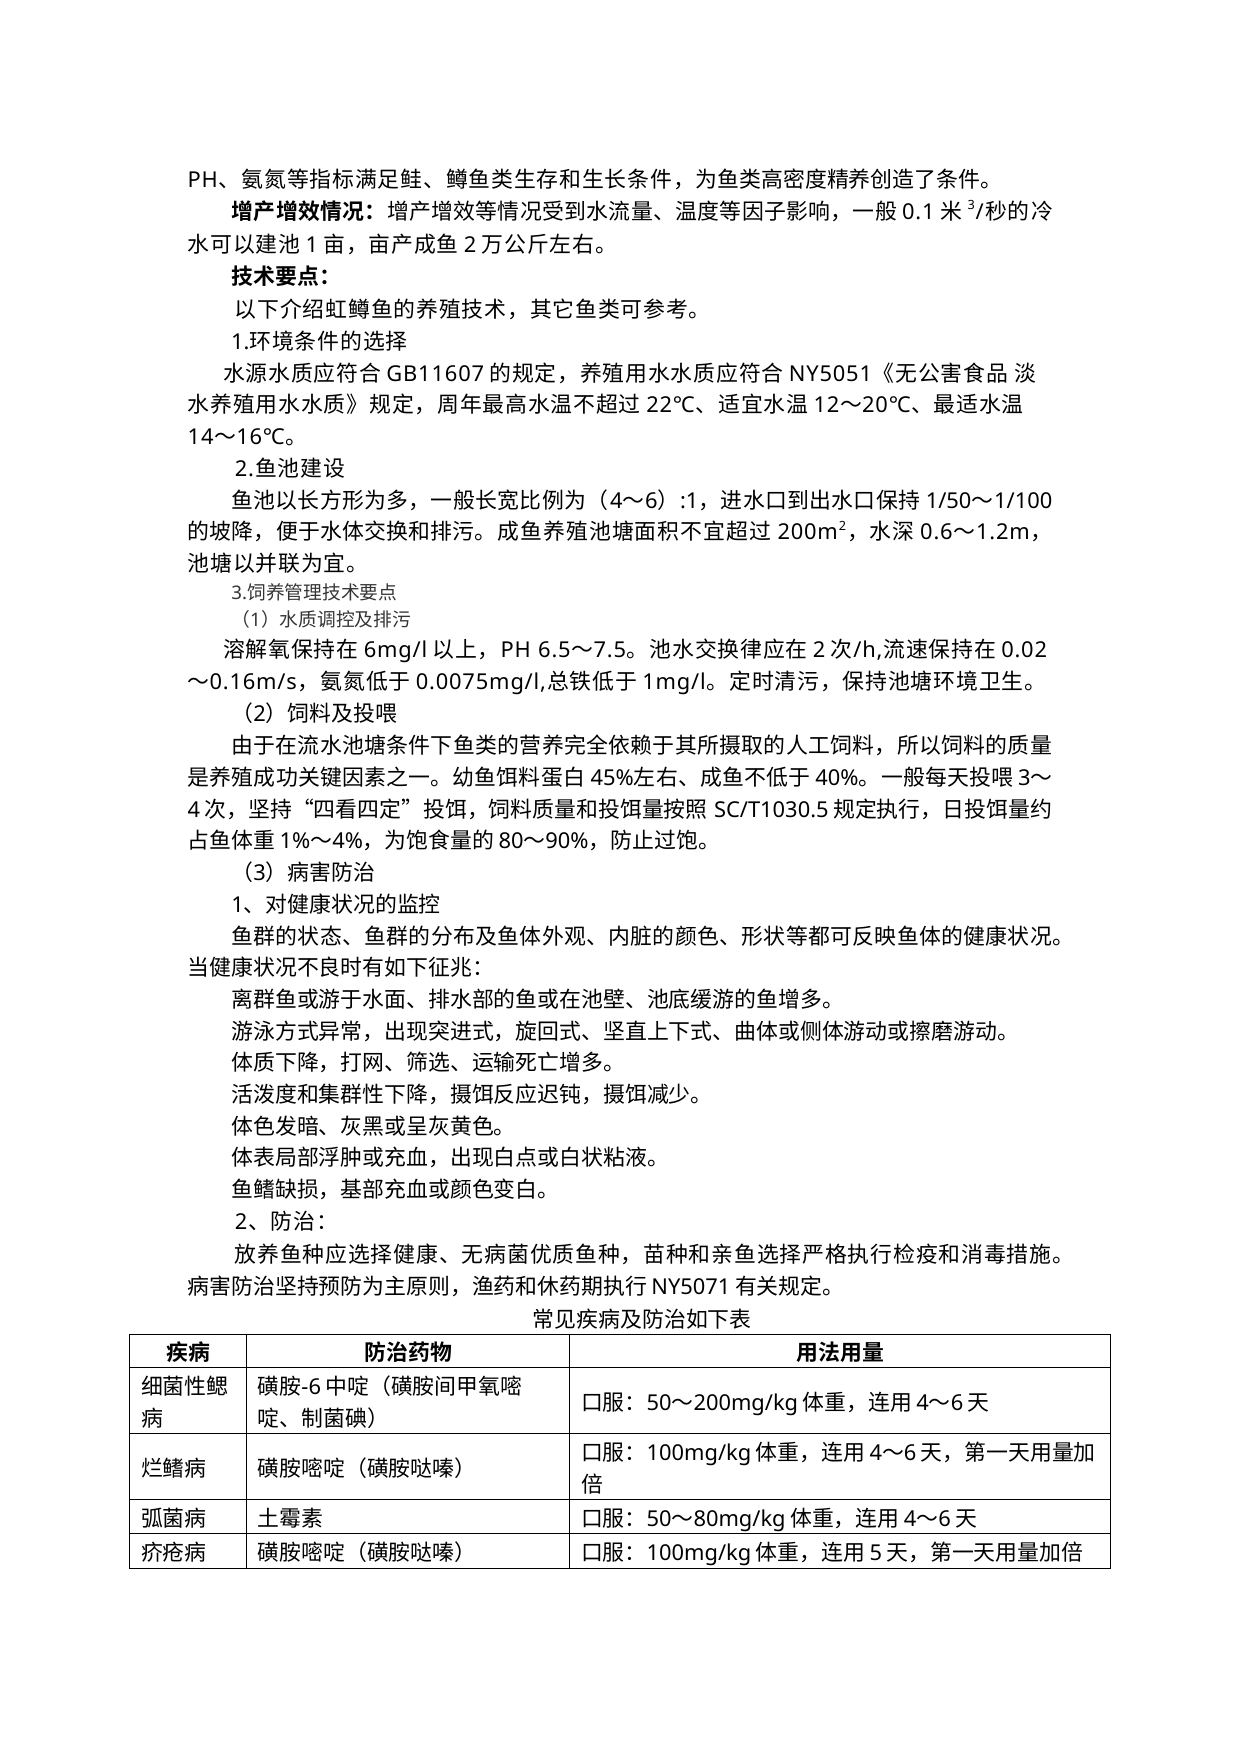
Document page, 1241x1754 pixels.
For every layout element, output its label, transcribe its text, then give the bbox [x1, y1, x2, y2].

table_cell 细菌性鳃病 [130, 1368, 246, 1433]
text 水源水质应符合GB11607的规定，养殖用水水质应符合NY5051《无公害食品 淡水养殖用水水质》规定，周年最高水温不超过22℃、适宜水温12～20℃、最适水温14～16℃。 [187, 356, 1053, 451]
text 1.环境条件的选择 [187, 324, 1053, 356]
text 1、对健康状况的监控 [187, 887, 1053, 919]
text 2.鱼池建设 [187, 451, 1053, 483]
table_cell 口服：50～80mg/kg体重，连用4～6天 [570, 1500, 1110, 1533]
table_cell 弧菌病 [130, 1500, 246, 1533]
text 由于在流水池塘条件下鱼类的营养完全依赖于其所摄取的人工饲料，所以饲料的质量是养殖成功关键因素之一。幼鱼饵料蛋白45%左右、成鱼不低于40%。一般每天投喂3～4次，坚持“四看四定”投饵，饲料质量和投饵量按照SC/T1030.5规定执行，日投饵量约占鱼体重1%～4%，为饱食量的80～90%，防止过饱。 [187, 728, 1053, 855]
text 技术要点： [187, 259, 1053, 291]
text 鱼鳍缺损，基部充血或颜色变白。 [187, 1172, 1053, 1204]
text （1）水质调控及排污 [187, 605, 1053, 632]
text （3）病害防治 [187, 855, 1053, 887]
table_cell 磺胺嘧啶（磺胺哒嗪） [247, 1434, 569, 1499]
text 鱼池以长方形为多，一般长宽比例为（4～6）:1，进水口到出水口保持1/50～1/100的坡降，便于水体交换和排污。成鱼养殖池塘面积不宜超过200m2，水深0.6～1.2m，池塘以并联为宜。 [187, 483, 1053, 578]
table_cell 疥疮病 [130, 1534, 246, 1568]
text 3.饲养管理技术要点 [187, 578, 1053, 605]
text 增产增效情况：增产增效等情况受到水流量、温度等因子影响，一般0.1米3/秒的冷水可以建池1亩，亩产成鱼2万公斤左右。 [187, 194, 1053, 259]
text 体色发暗、灰黑或呈灰黄色。 [187, 1109, 1053, 1140]
table_cell 口服：100mg/kg体重，连用4～6天，第一天用量加倍 [570, 1434, 1110, 1499]
text 鱼群的状态、鱼群的分布及鱼体外观、内脏的颜色、形状等都可反映鱼体的健康状况。当健康状况不良时有如下征兆： [187, 919, 1053, 982]
table_header 用法用量 [570, 1335, 1110, 1367]
text 活泼度和集群性下降，摄饵反应迟钝，摄饵减少。 [187, 1077, 1053, 1109]
text 体表局部浮肿或充血，出现白点或白状粘液。 [187, 1140, 1053, 1172]
table_cell 烂鳍病 [130, 1434, 246, 1499]
table_header 防治药物 [247, 1335, 569, 1367]
text 游泳方式异常，出现突进式，旋回式、坚直上下式、曲体或侧体游动或擦磨游动。 [187, 1014, 1053, 1045]
table_header 疾病 [130, 1335, 246, 1367]
text 溶解氧保持在6mg/l以上，PH 6.5～7.5。池水交换律应在2次/h,流速保持在0.02～0.16m/s，氨氮低于0.0075mg/l,总铁低于1mg/l。定时清污，保持池塘环境卫生。 [187, 632, 1053, 696]
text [187, 162, 1053, 194]
table_cell 土霉素 [247, 1500, 569, 1533]
text 常见疾病及防治如下表 [187, 1301, 1053, 1334]
text （2）饲料及投喂 [187, 696, 1053, 728]
table_cell 口服：50～200mg/kg体重，连用4～6天 [570, 1368, 1110, 1433]
text 2、防治： [187, 1204, 1053, 1236]
table_cell 口服：100mg/kg体重，连用5天，第一天用量加倍 [570, 1534, 1110, 1568]
text 以下介绍虹鳟鱼的养殖技术，其它鱼类可参考。 [187, 291, 1053, 324]
table_cell 磺胺嘧啶（磺胺哒嗪） [247, 1534, 569, 1568]
text 离群鱼或游于水面、排水部的鱼或在池壁、池底缓游的鱼增多。 [187, 982, 1053, 1014]
text 体质下降，打网、筛选、运输死亡增多。 [187, 1045, 1053, 1077]
table_cell 磺胺-6中啶（磺胺间甲氧嘧啶、制菌碘） [247, 1368, 569, 1433]
text 放养鱼种应选择健康、无病菌优质鱼种，苗种和亲鱼选择严格执行检疫和消毒措施。病害防治坚持预防为主原则，渔药和休药期执行NY5071有关规定。 [187, 1236, 1053, 1301]
